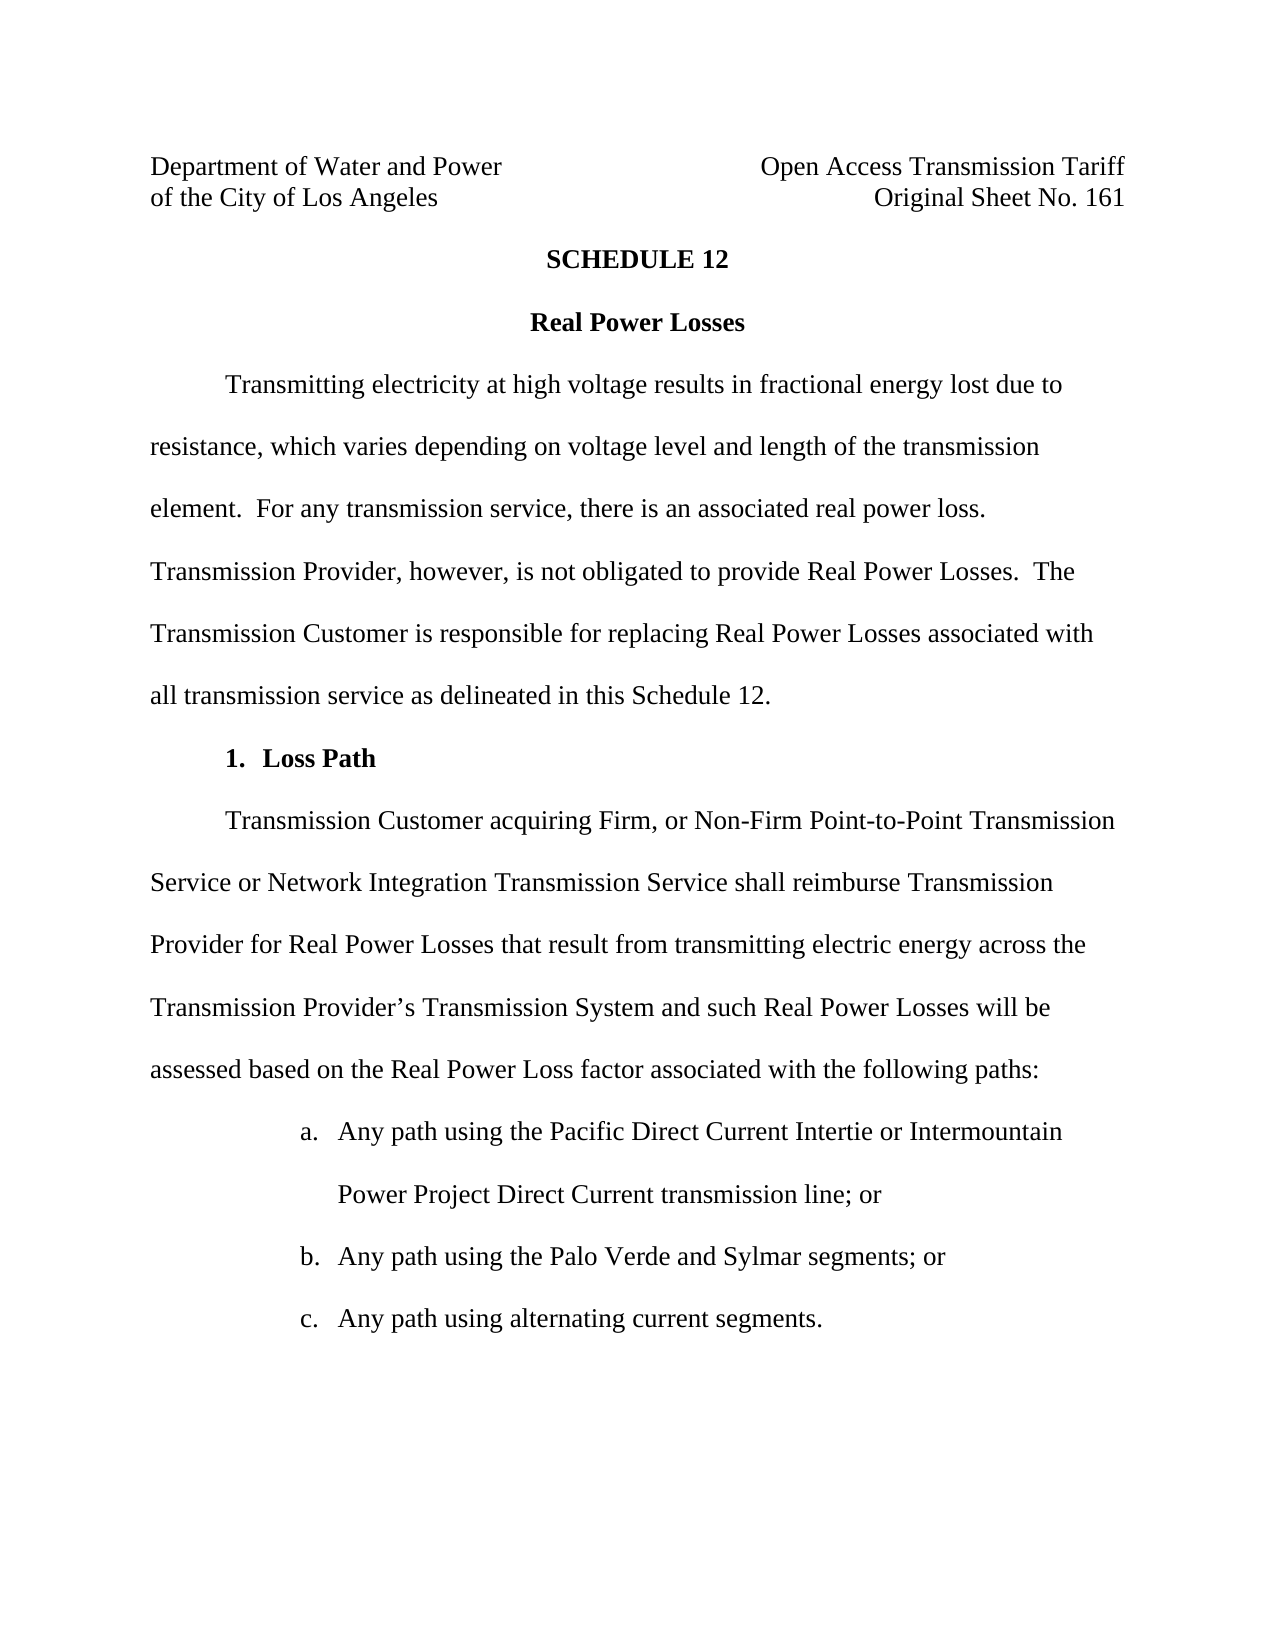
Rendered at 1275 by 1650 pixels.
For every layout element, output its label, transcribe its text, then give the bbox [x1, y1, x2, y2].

text Real Power Losses [150, 306, 1125, 337]
list Any path using the Palo Verde and Sylmar segments; or [300, 1240, 1125, 1271]
list Loss Path [225, 742, 1125, 773]
text SCHEDULE 12 [150, 243, 1125, 274]
text Transmission Customer acquiring Firm, or Non-Firm Point-to-Point Transmission Service or Network Integration Transmission Service shall reimburse Transmission Provider for Real Power Losses that result from transmitting electric energy across the Transmission Provider’s Transmission System and such Real Power Losses will be assessed based on the Real Power Loss factor associated with the following paths: [150, 804, 1125, 1084]
text Transmitting electricity at high voltage results in fractional energy lost due to resistance, which varies depending on voltage level and length of the transmission element. For any transmission service, there is an associated real power loss. Transmission Provider, however, is not obligated to provide Real Power Losses. The Transmission Customer is responsible for replacing Real Power Losses associated with all transmission service as delineated in this Schedule 12. [150, 368, 1125, 711]
list Any path using alternating current segments. [300, 1302, 1125, 1333]
list Any path using the Pacific Direct Current Intertie or Intermountain Power Project Direct Current transmission line; or [300, 1116, 1125, 1209]
